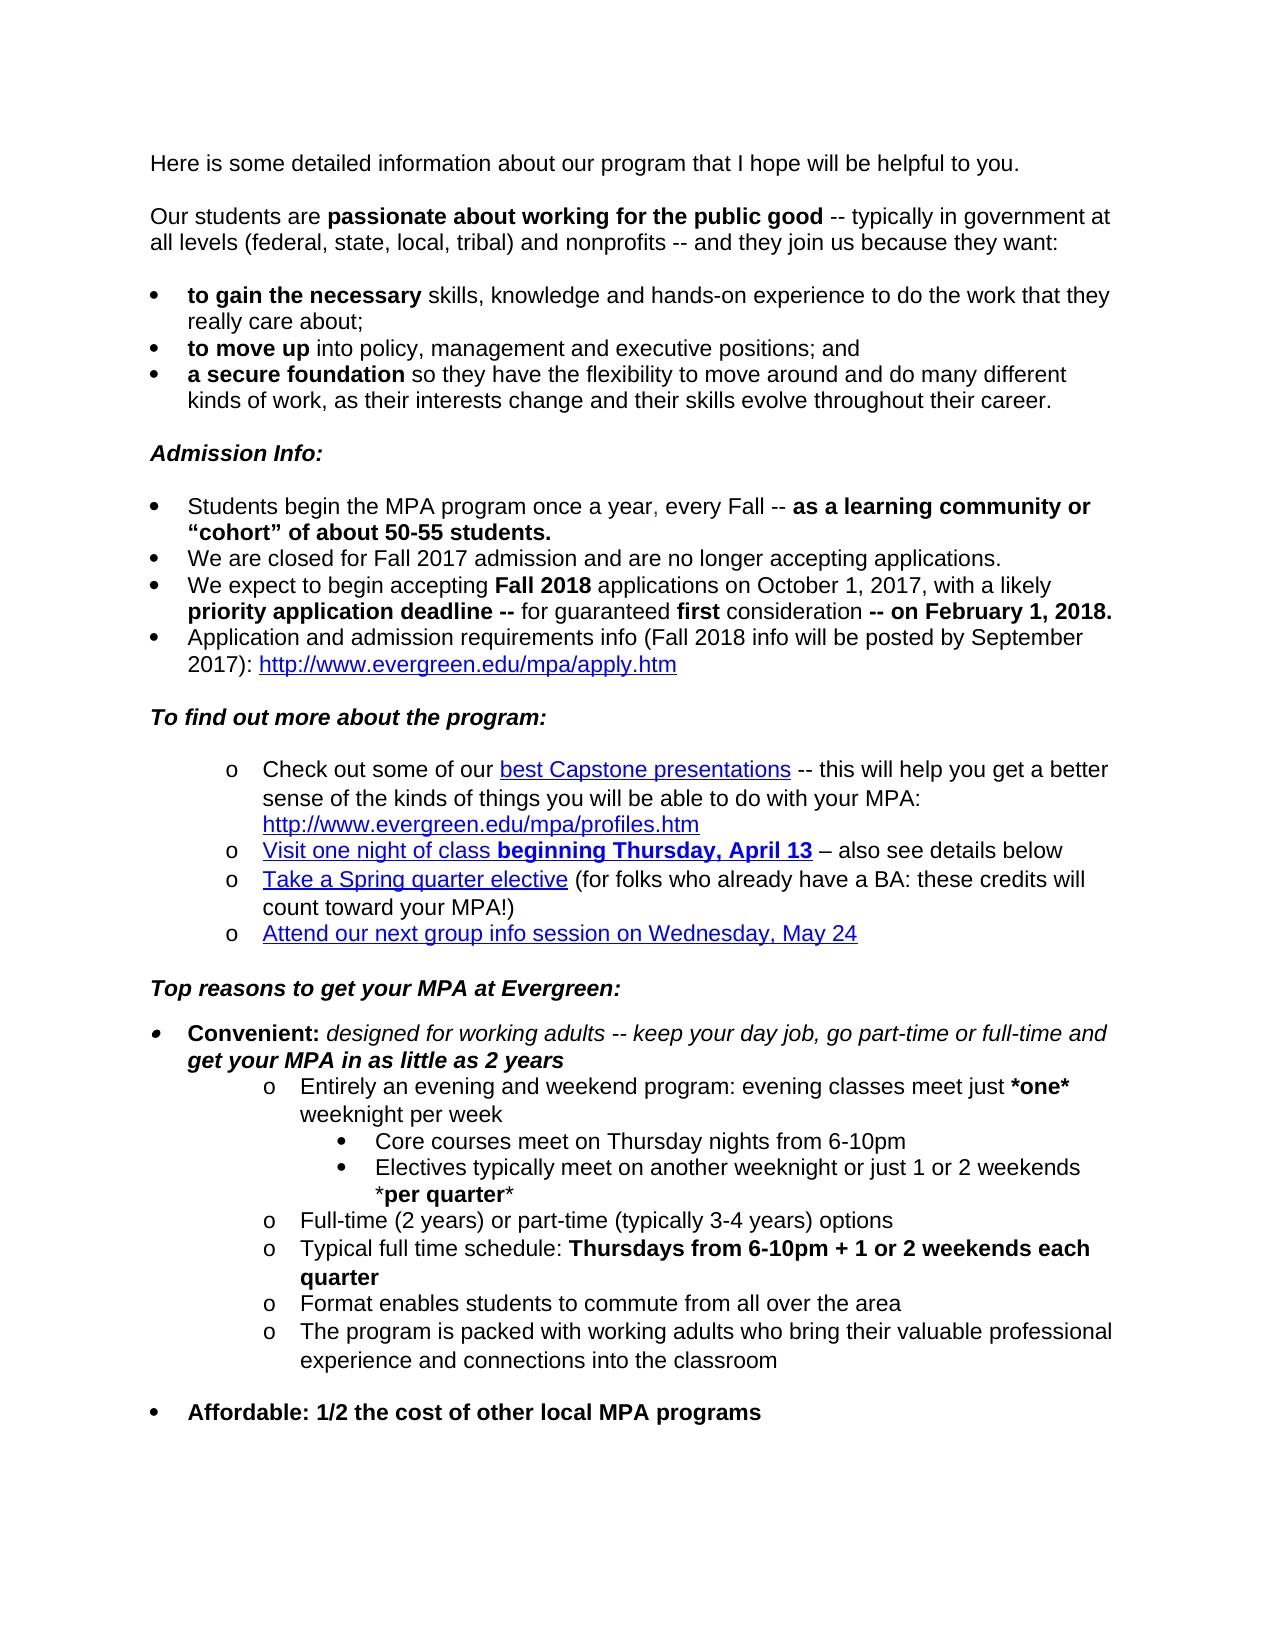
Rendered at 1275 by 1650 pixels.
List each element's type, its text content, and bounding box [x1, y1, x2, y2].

text Admission Info: [150, 440, 1125, 466]
list The program is packed with working adults who bring their valuable professional experience and connections into the classroom [262, 1318, 1125, 1373]
text Our students are passionate about working for the public good -- typically in government at all levels (federal, state, local, tribal) and nonprofits -- and they join us because they want: [150, 203, 1125, 255]
text Here is some detailed information about our program that I hope will be helpful to you. [150, 150, 1125, 176]
list Entirely an evening and weekend program: evening classes meet just *one* weeknight per week [262, 1073, 1125, 1128]
text Top reasons to get your MPA at Evergreen: [150, 975, 1125, 1001]
list to gain the necessary skills, knowledge and hands-on experience to do the work that they really care about; [150, 282, 1125, 334]
list Take a Spring quarter elective (for folks who already have a BA: these credits will count toward your MPA!) [225, 866, 1125, 920]
list Electives typically meet on another weeknight or just 1 or 2 weekends *per quarter* [337, 1154, 1125, 1207]
list Application and admission requirements info (Fall 2018 info will be posted by September 2017): http://www.evergreen.edu/mpa/apply.htm [150, 624, 1125, 677]
list to move up into policy, management and executive positions; and [150, 334, 1125, 361]
list We are closed for Fall 2017 admission and are no longer accepting applications. [150, 545, 1125, 572]
list Convenient: designed for working adults -- keep your day job, go part-time or full-time and get your MPA in as little as 2 years [150, 1020, 1125, 1073]
text To find out more about the program: [150, 703, 1125, 730]
list Visit one night of class beginning Thursday, April 13 – also see details below [225, 837, 1125, 866]
list We expect to begin accepting Fall 2018 applications on October 1, 2017, with a likely priority application deadline -- for guaranteed first consideration -- on February 1, 2018. [150, 572, 1125, 624]
list a secure foundation so they have the flexibility to move around and do many different kinds of work, as their interests change and their skills evolve throughout their career. [150, 361, 1125, 413]
list Affordable: 1/2 the cost of other local MPA programs [150, 1399, 1125, 1426]
list Attend our next group info session on Wednesday, May 24 [225, 920, 1125, 948]
list Format enables students to commute from all over the area [262, 1290, 1125, 1318]
list Core courses meet on Thursday nights from 6-10pm [337, 1128, 1125, 1154]
list Full-time (2 years) or part-time (typically 3-4 years) options [262, 1207, 1125, 1235]
list Check out some of our best Capstone presentations -- this will help you get a better sense of the kinds of things you will be able to do with your MPA: http://www.evergreen.edu/mpa/profiles.htm [225, 756, 1125, 837]
list Typical full time schedule: Thursdays from 6-10pm + 1 or 2 weekends each quarter [262, 1235, 1125, 1290]
list Students begin the MPA program once a year, every Fall -- as a learning community or “cohort” of about 50-55 students. [150, 493, 1125, 545]
